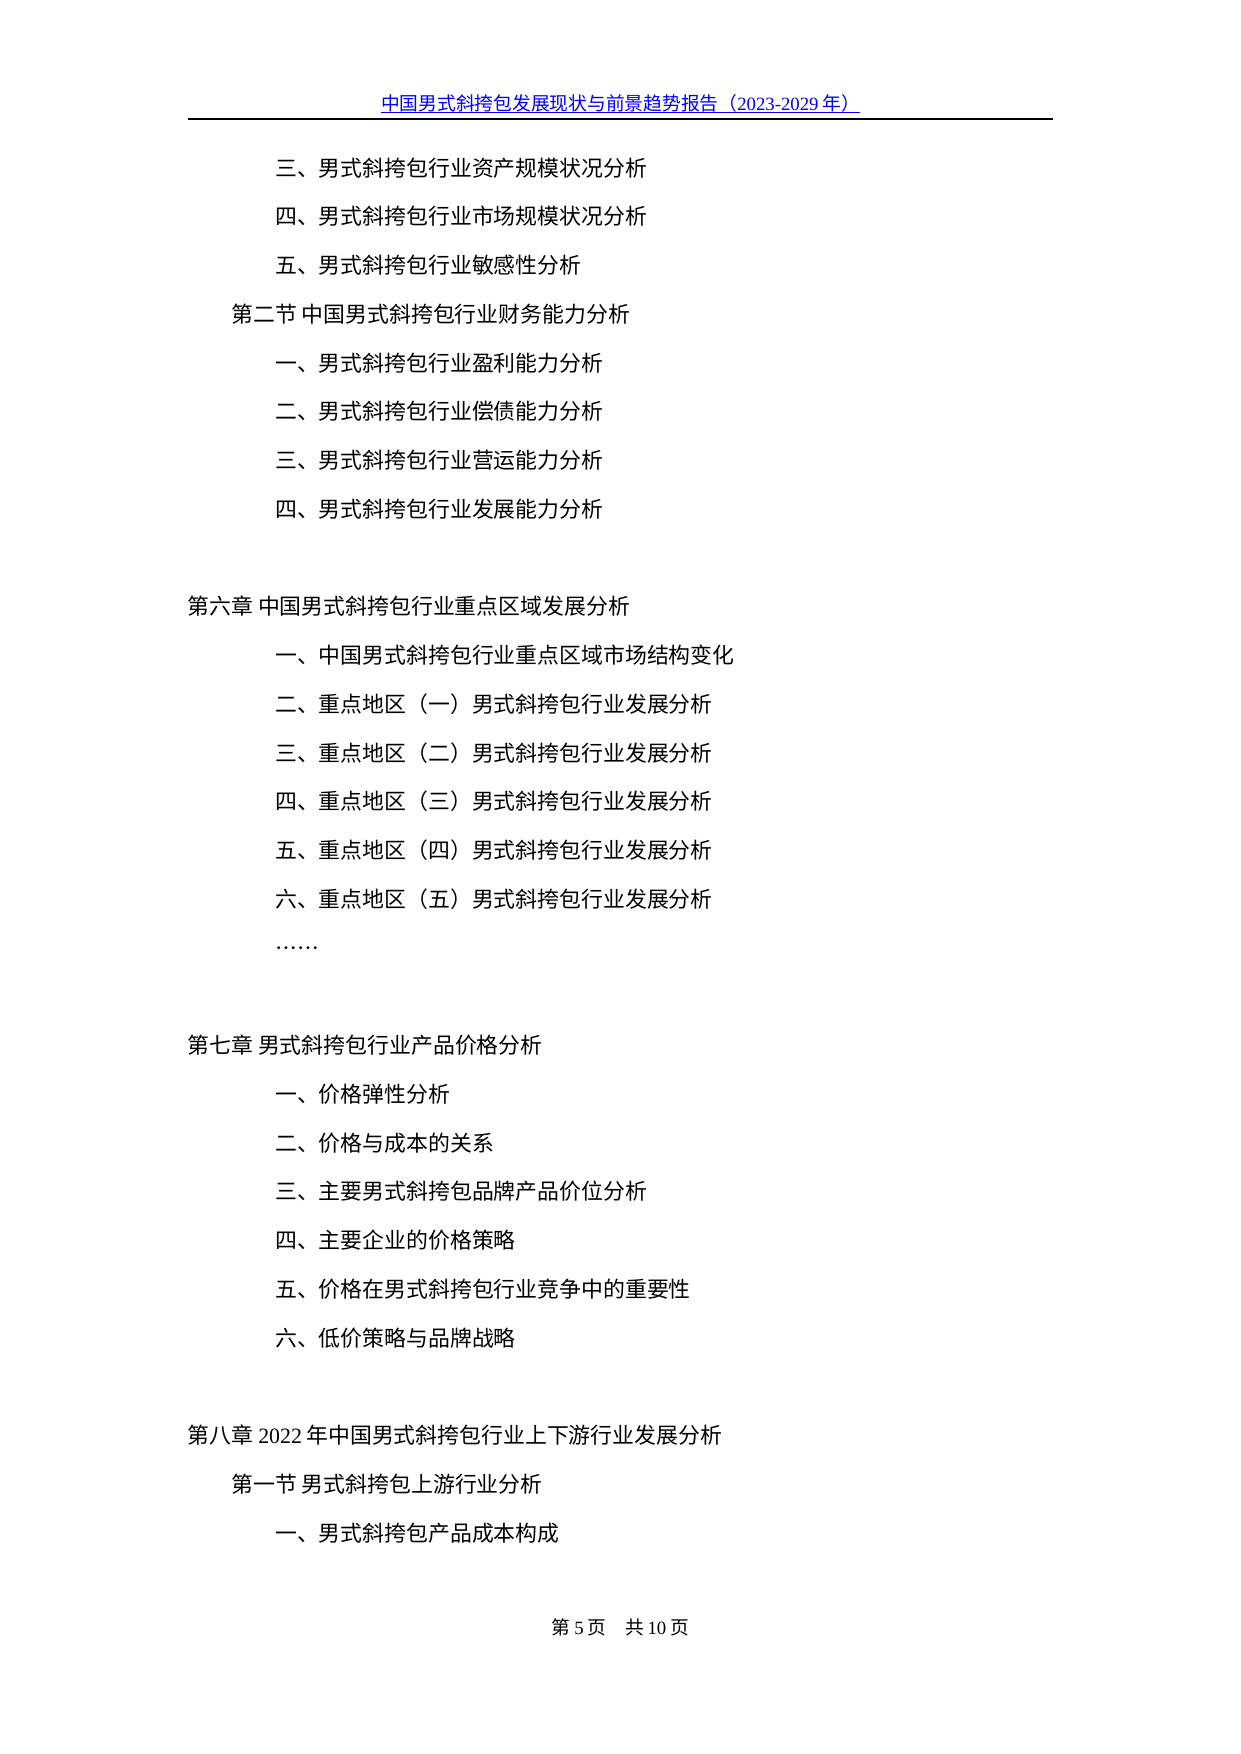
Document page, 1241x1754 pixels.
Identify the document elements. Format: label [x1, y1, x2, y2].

text [187, 150, 1053, 1548]
